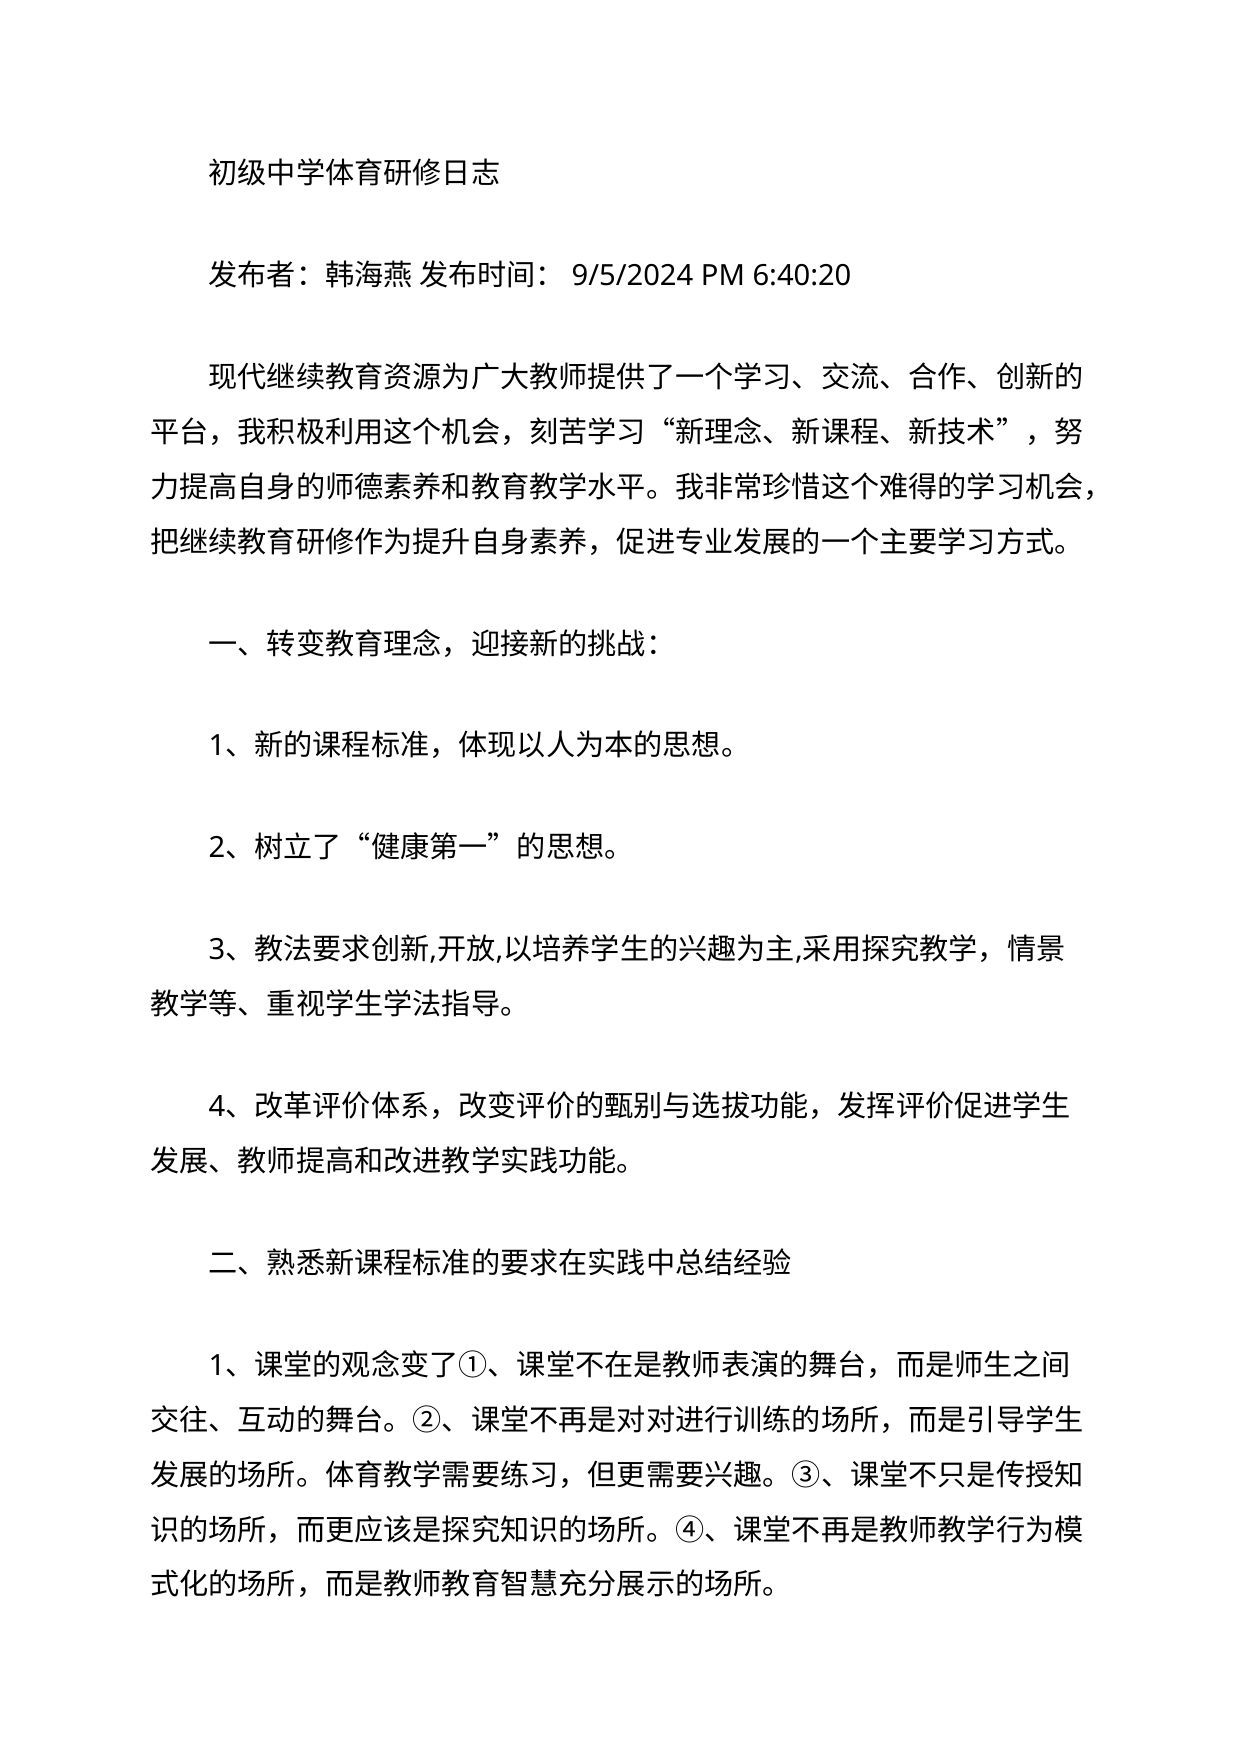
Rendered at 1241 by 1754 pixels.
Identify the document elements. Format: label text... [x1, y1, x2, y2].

text 现代继续教育资源为广大教师提供了一个学习、交流、合作、创新的平台，我积极利用这个机会，刻苦学习“新理念、新课程、新技术”，努力提高自身的师德素养和教育教学水平。我非常珍惜这个难得的学习机会，把继续教育研修作为提升自身素养，促进专业发展的一个主要学习方式。 [150, 354, 1090, 561]
text 3、教法要求创新,开放,以培养学生的兴趣为主,采用探究教学，情景教学等、重视学生学法指导。 [150, 926, 1090, 1023]
text 发布者：韩海燕 发布时间： 9/5/2024 PM 6:40:20 [150, 252, 1090, 294]
text 4、改革评价体系，改变评价的甄别与选拔功能，发挥评价促进学生发展、教师提高和改进教学实践功能。 [150, 1083, 1090, 1180]
text 二、熟悉新课程标准的要求在实践中总结经验 [150, 1239, 1090, 1282]
text 一、转变教育理念，迎接新的挑战： [150, 620, 1090, 662]
text 2、树立了“健康第一”的思想。 [150, 824, 1090, 866]
text 1、课堂的观念变了①、课堂不在是教师表演的舞台，而是师生之间交往、互动的舞台。②、课堂不再是对对进行训练的场所，而是引导学生发展的场所。体育教学需要练习，但更需要兴趣。③、课堂不只是传授知识的场所，而更应该是探究知识的场所。④、课堂不再是教师教学行为模式化的场所，而是教师教育智慧充分展示的场所。 [150, 1341, 1090, 1603]
text 1、新的课程标准，体现以人为本的思想。 [150, 722, 1090, 764]
text 初级中学体育研修日志 [150, 150, 1090, 192]
